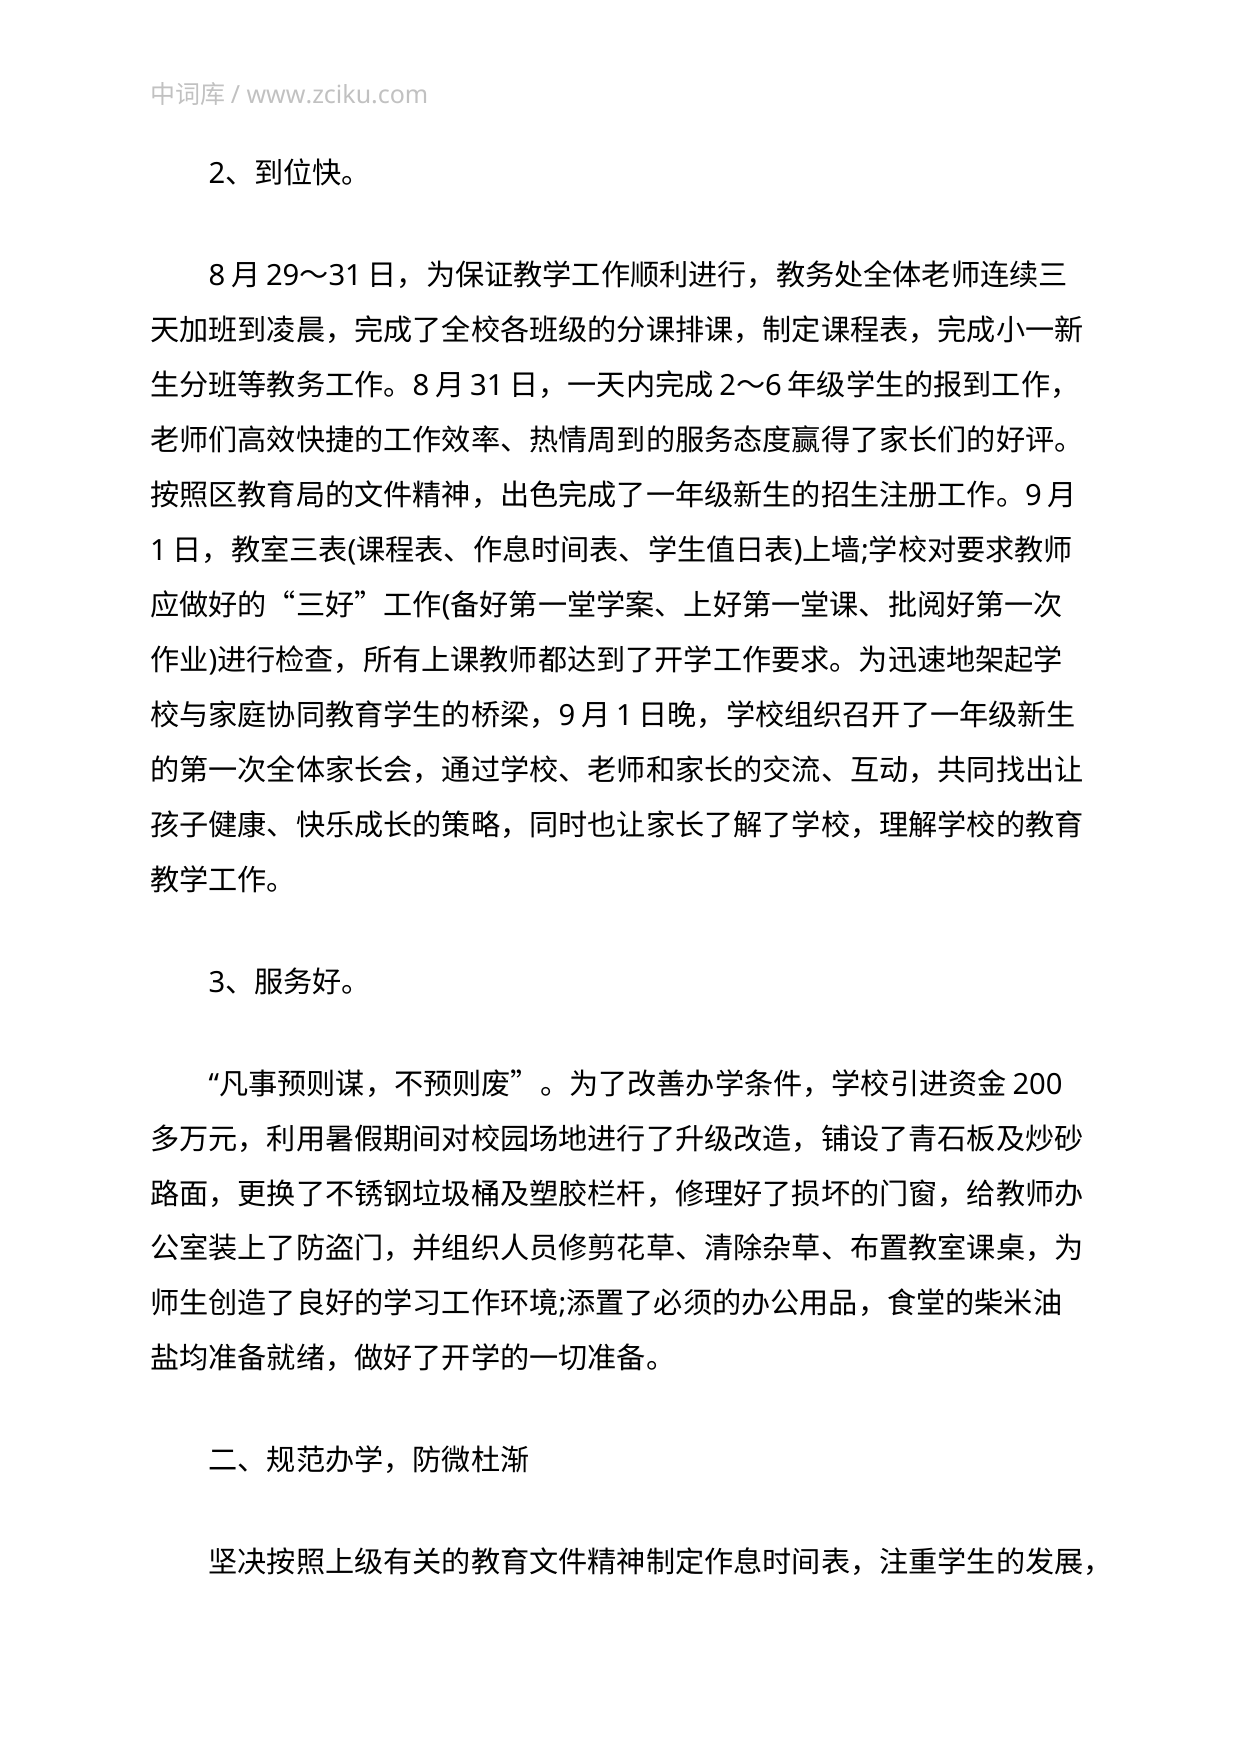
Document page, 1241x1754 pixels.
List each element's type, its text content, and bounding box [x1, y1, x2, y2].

text 二、规范办学，防微杜渐 [150, 1437, 1090, 1479]
text 8月29～31日，为保证教学工作顺利进行，教务处全体老师连续三天加班到凌晨，完成了全校各班级的分课排课，制定课程表，完成小一新生分班等教务工作。8月31日，一天内完成2～6年级学生的报到工作，老师们高效快捷的工作效率、热情周到的服务态度赢得了家长们的好评。按照区教育局的文件精神，出色完成了一年级新生的招生注册工作。9月1日，教室三表(课程表、作息时间表、学生值日表)上墙;学校对要求教师应做好的“三好”工作(备好第一堂学案、上好第一堂课、批阅好第一次作业)进行检查，所有上课教师都达到了开学工作要求。为迅速地架起学校与家庭协同教育学生的桥梁，9月1日晚，学校组织召开了一年级新生的第一次全体家长会，通过学校、老师和家长的交流、互动，共同找出让孩子健康、快乐成长的策略，同时也让家长了解了学校，理解学校的教育教学工作。 [150, 252, 1090, 899]
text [150, 1538, 1090, 1581]
text 3、服务好。 [150, 958, 1090, 1001]
text “凡事预则谋，不预则废”。为了改善办学条件，学校引进资金200多万元，利用暑假期间对校园场地进行了升级改造，铺设了青石板及炒砂路面，更换了不锈钢垃圾桶及塑胶栏杆，修理好了损坏的门窗，给教师办公室装上了防盗门，并组织人员修剪花草、清除杂草、布置教室课桌，为师生创造了良好的学习工作环境;添置了必须的办公用品，食堂的柴米油盐均准备就绪，做好了开学的一切准备。 [150, 1060, 1090, 1377]
text 2、到位快。 [150, 150, 1090, 192]
